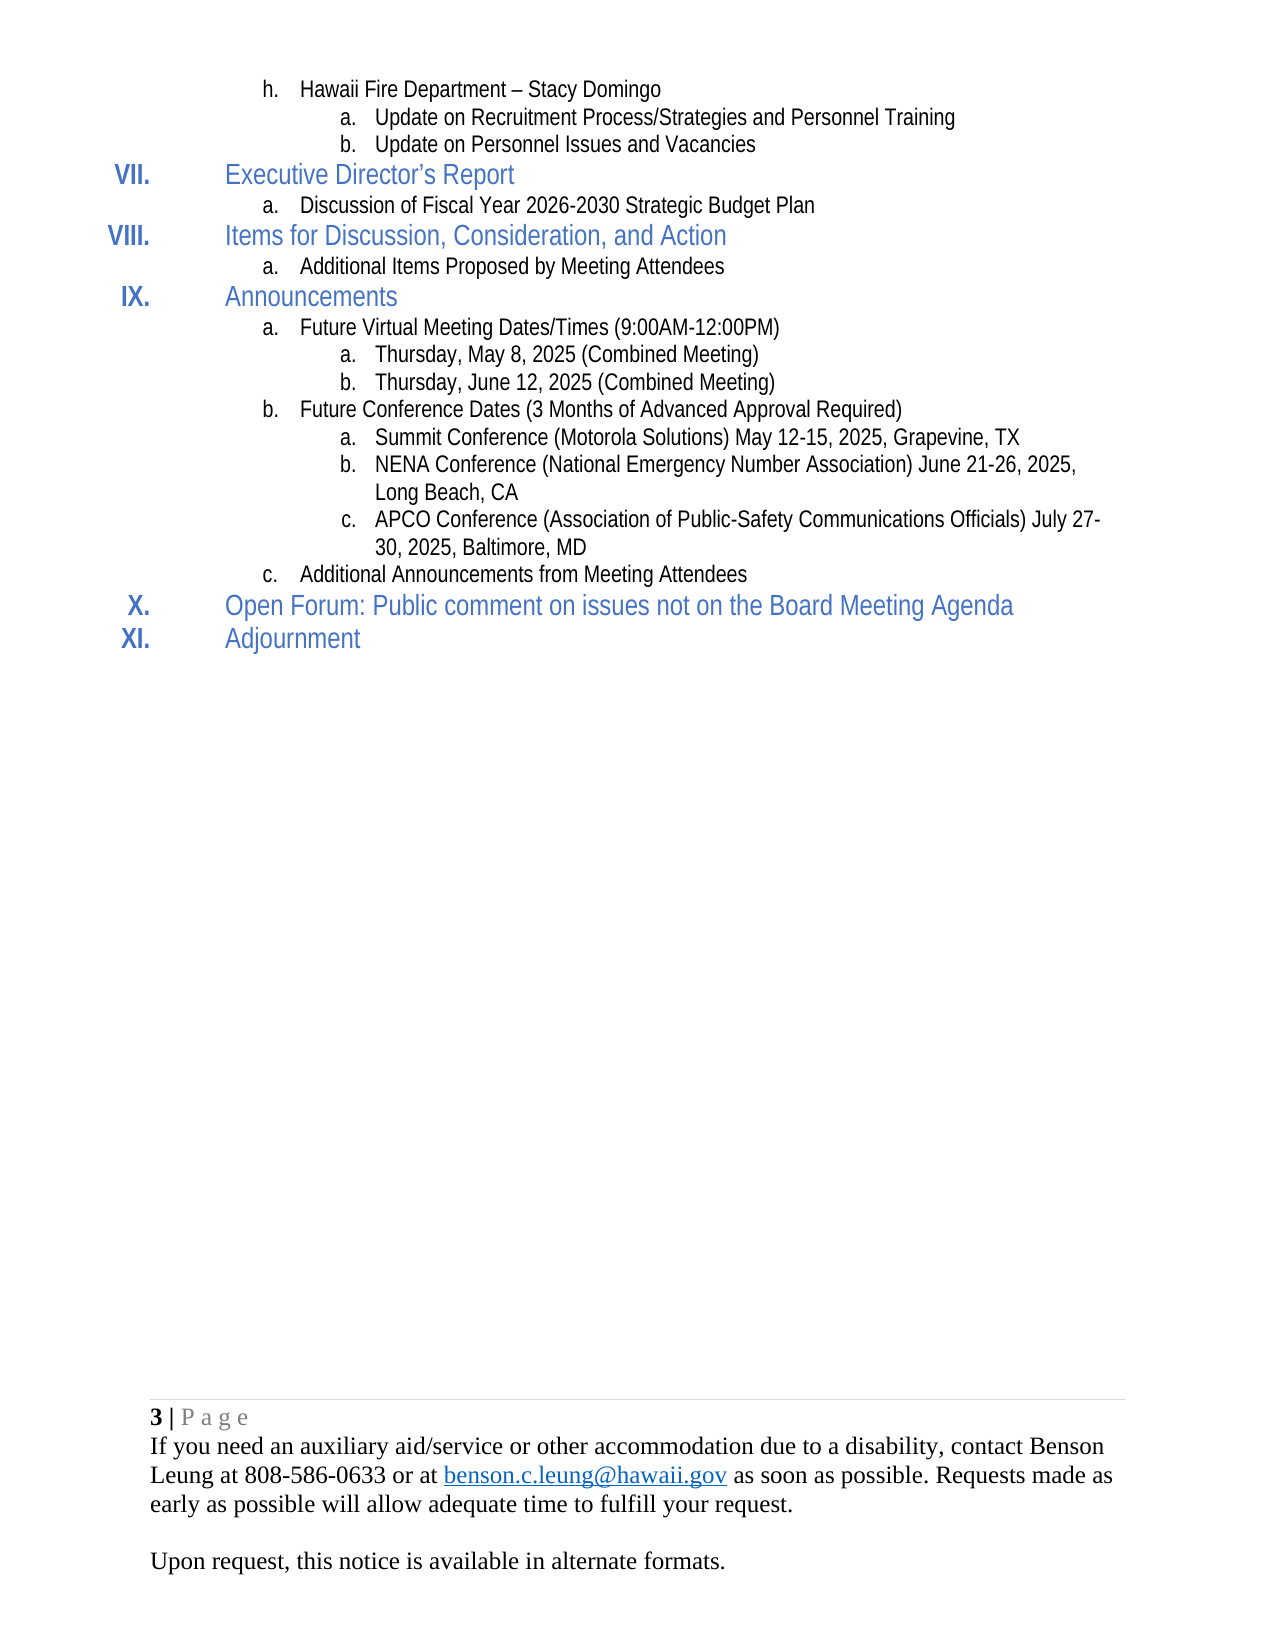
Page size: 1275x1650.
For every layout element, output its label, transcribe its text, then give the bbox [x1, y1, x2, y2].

list Additional Items Proposed by Meeting Attendees [262, 252, 1125, 279]
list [356, 130, 1125, 157]
list Future Conference Dates (3 Months of Advanced Approval Required) [262, 395, 1125, 423]
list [356, 102, 1125, 130]
list Summit Conference (Motorola Solutions) May 12-15, 2025, Grapevine, TX [356, 423, 1125, 450]
list Future Virtual Meeting Dates/Times (9:00AM-12:00PM) [262, 313, 1125, 340]
list Additional Announcements from Meeting Attendees [262, 560, 1125, 588]
list Thursday, May 8, 2025 (Combined Meeting) [356, 340, 1125, 368]
list Hawaii Fire Department – Stacy Domingo [262, 75, 1125, 102]
list Discussion of Fiscal Year 2026-2030 Strategic Budget Plan [262, 191, 1125, 218]
list NENA Conference (National Emergency Number Association) June 21-26, 2025, Long Beach, CA [356, 450, 1125, 505]
list Items for Discussion, Consideration, and Action [150, 218, 1125, 252]
list Adjournment [150, 621, 1125, 655]
list Open Forum: Public comment on issues not on the Board Meeting Agenda [150, 588, 1125, 621]
list Executive Director’s Report [150, 157, 1125, 191]
list Announcements [150, 279, 1125, 313]
list APCO Conference (Association of Public-Safety Communications Officials) July 27-30, 2025, Baltimore, MD [356, 505, 1125, 560]
list Thursday, June 12, 2025 (Combined Meeting) [356, 368, 1125, 395]
